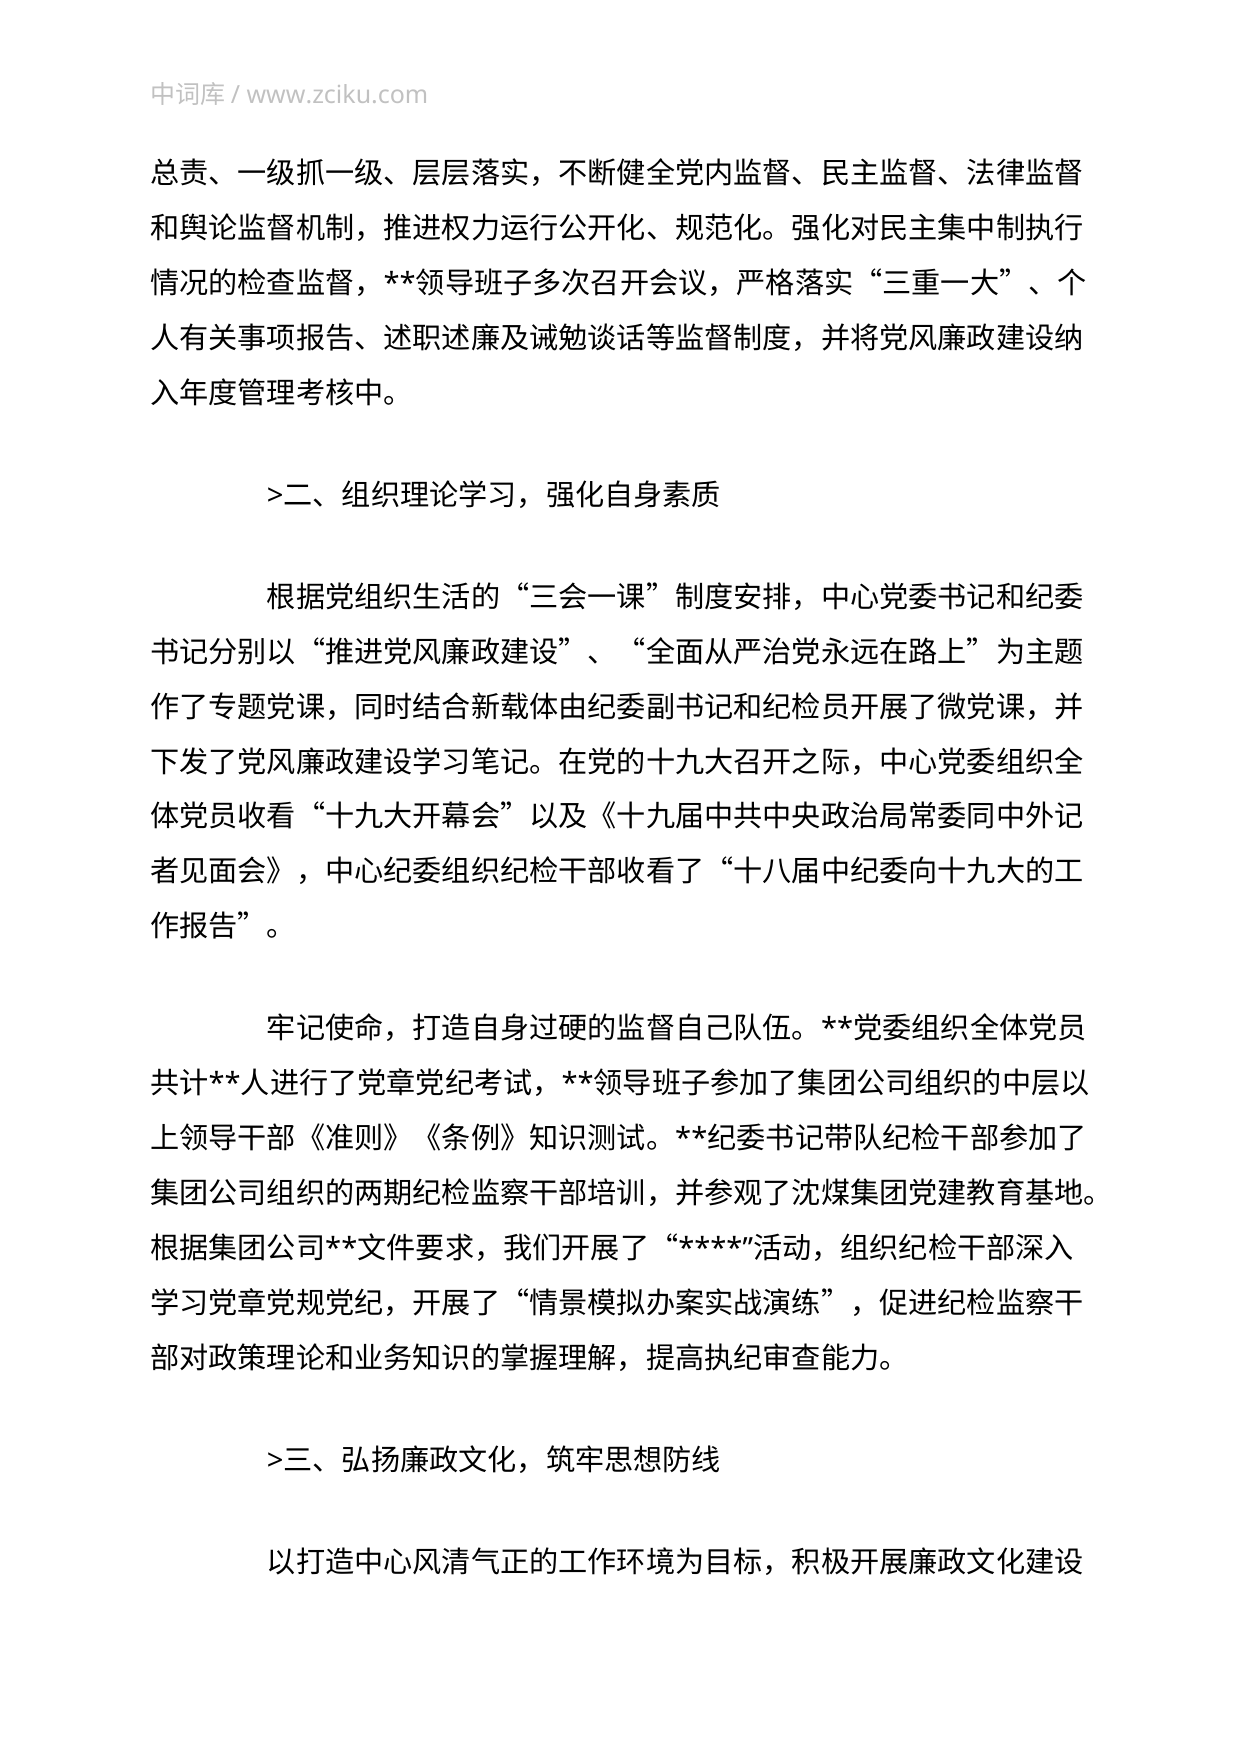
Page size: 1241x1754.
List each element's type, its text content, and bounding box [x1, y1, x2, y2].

text 牢记使命，打造自身过硬的监督自己队伍。**党委组织全体党员共计**人进行了党章党纪考试，**领导班子参加了集团公司组织的中层以上领导干部《准则》《条例》知识测试。**纪委书记带队纪检干部参加了集团公司组织的两期纪检监察干部培训，并参观了沈煤集团党建教育基地。根据集团公司**文件要求，我们开展了“****”活动，组织纪检干部深入学习党章党规党纪，开展了“情景模拟办案实战演练”，促进纪检监察干部对政策理论和业务知识的掌握理解，提高执纪审查能力。 [150, 1004, 1090, 1377]
text >二、组织理论学习，强化自身素质 [150, 471, 1090, 514]
text 根据党组织生活的“三会一课”制度安排，中心党委书记和纪委书记分别以“推进党风廉政建设”、“全面从严治党永远在路上”为主题作了专题党课，同时结合新载体由纪委副书记和纪检员开展了微党课，并下发了党风廉政建设学习笔记。在党的十九大召开之际，中心党委组织全体党员收看“十九大开幕会”以及《十九届中共中央政治局常委同中外记者见面会》，中心纪委组织纪检干部收看了“十八届中纪委向十九大的工作报告”。 [150, 573, 1090, 945]
text >三、弘扬廉政文化，筑牢思想防线 [150, 1436, 1090, 1478]
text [150, 150, 1090, 412]
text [150, 1538, 1090, 1580]
